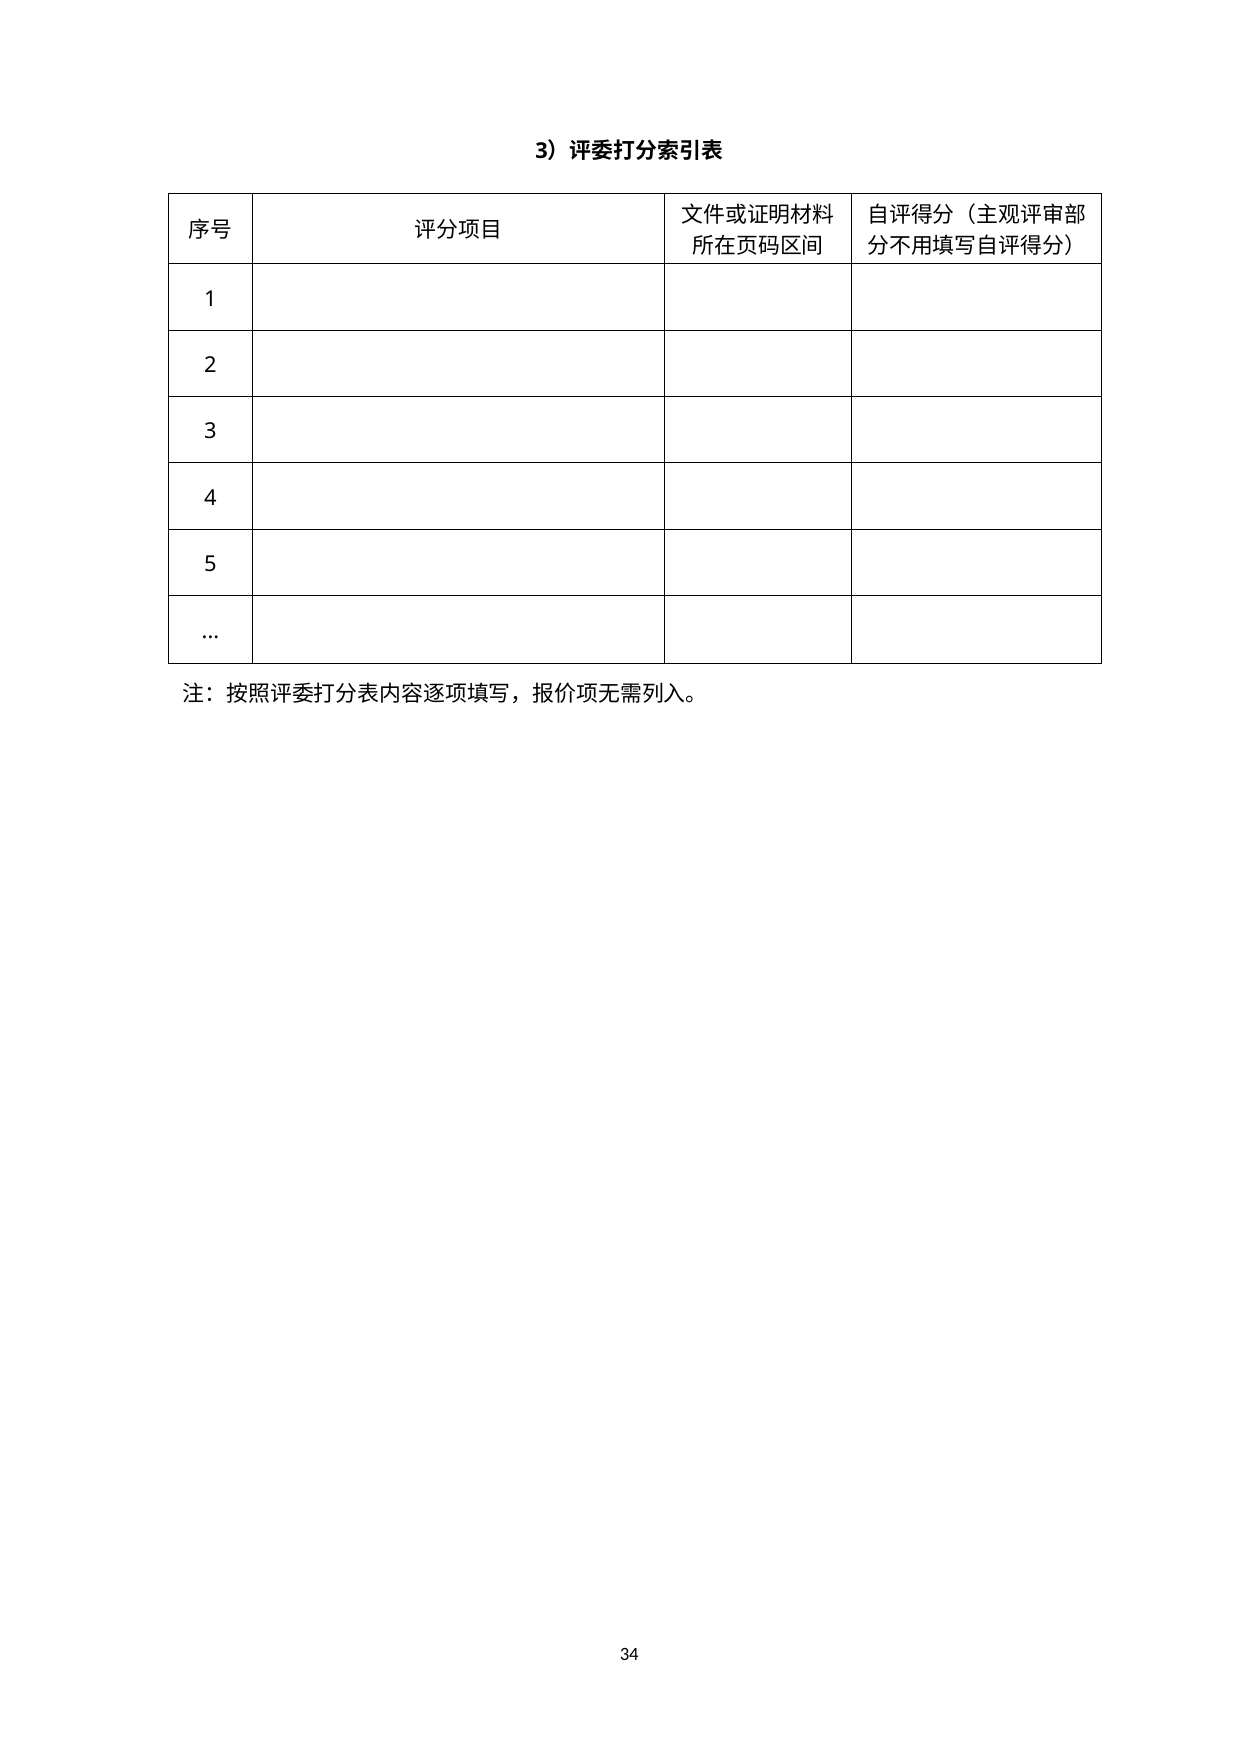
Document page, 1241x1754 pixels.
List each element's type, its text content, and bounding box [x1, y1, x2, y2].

table_cell 3 [169, 397, 252, 462]
table_cell 1 [169, 264, 252, 329]
table_cell [253, 331, 664, 396]
table_header 评分项目 [253, 194, 664, 263]
table_cell [665, 331, 851, 396]
table_cell [852, 397, 1101, 462]
table_cell 4 [169, 463, 252, 528]
table_cell [253, 596, 664, 662]
text 注：按照评委打分表内容逐项填写，报价项无需列入。 [182, 676, 1090, 708]
table_cell [665, 530, 851, 595]
table_cell [852, 530, 1101, 595]
table_header 自评得分（主观评审部分不用填写自评得分） [852, 194, 1101, 263]
table_cell [253, 264, 664, 329]
table_cell [852, 264, 1101, 329]
table_cell [665, 596, 851, 662]
table_cell [665, 264, 851, 329]
table_cell [665, 463, 851, 528]
table_cell 2 [169, 331, 252, 396]
table_cell [852, 596, 1101, 662]
table_cell [665, 397, 851, 462]
table_header 文件或证明材料所在页码区间 [665, 194, 851, 263]
table_cell 5 [169, 530, 252, 595]
table_cell [253, 463, 664, 528]
table_cell [253, 530, 664, 595]
table_header 序号 [169, 194, 252, 263]
table_cell [852, 463, 1101, 528]
table_cell [852, 331, 1101, 396]
table_cell [253, 397, 664, 462]
text 3）评委打分索引表 [168, 133, 1090, 165]
table_cell ... [169, 596, 252, 662]
